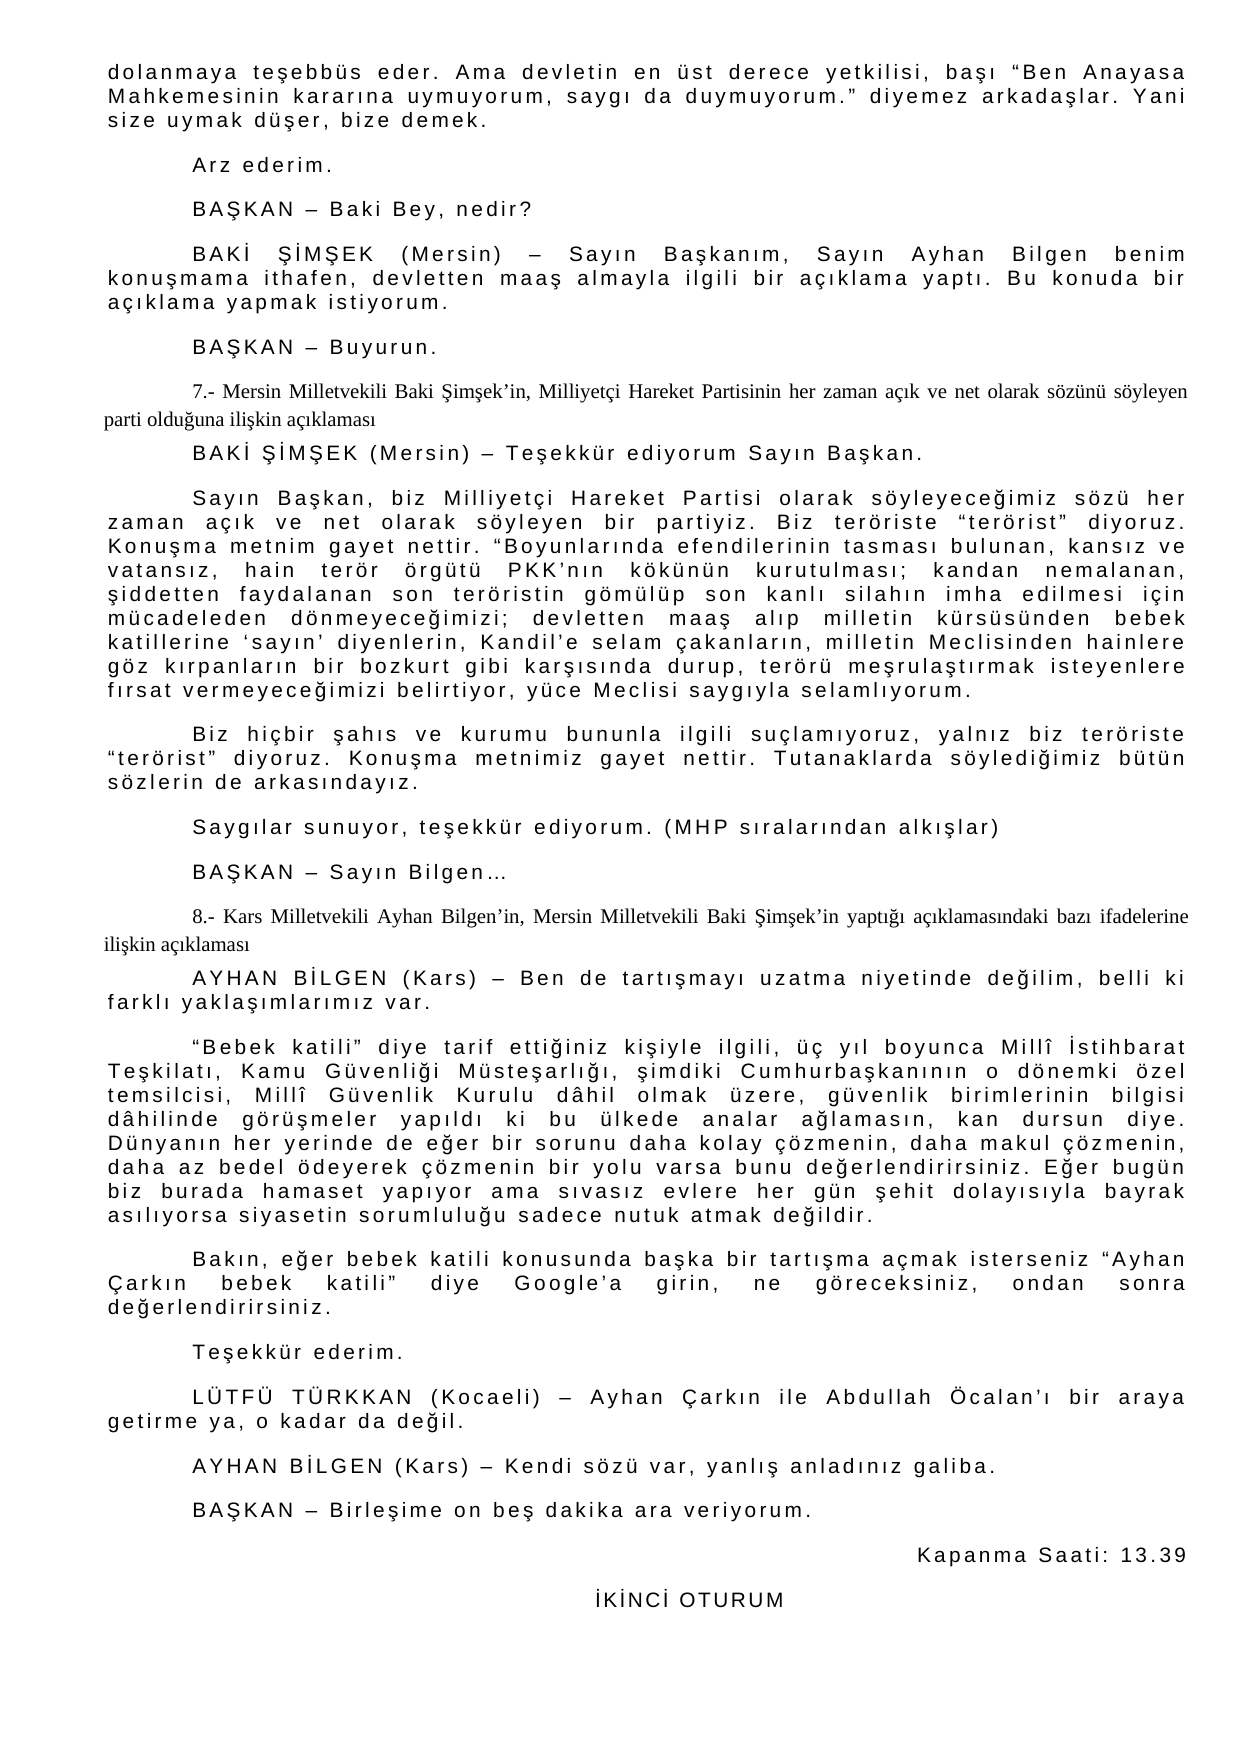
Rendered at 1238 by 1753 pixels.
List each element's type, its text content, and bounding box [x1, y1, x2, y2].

text LÜTFÜ TÜRKKAN (Kocaeli) – Ayhan Çarkın ile Abdullah Öcalan’ı bir araya getirme ya, o kadar da değil. [108, 1385, 1186, 1433]
text “Bebek katili” diye tarif ettiğiniz kişiyle ilgili, üç yıl boyunca Millî İstihbarat Teşkilatı, Kamu Güvenliği Müsteşarlığı, şimdiki Cumhurbaşkanının o dönemki özel temsilcisi, Millî Güvenlik Kurulu dâhil olmak üzere, güvenlik birimlerinin bilgisi dâhilinde görüşmeler yapıldı ki bu ülkede analar ağlamasın, kan dursun diye. Dünyanın her yerinde de eğer bir sorunu daha kolay çözmenin, daha makul çözmenin, daha az bedel ödeyerek çözmenin bir yolu varsa bunu değerlendirirsiniz. Eğer bugün biz burada hamaset yapıyor ama sıvasız evlere her gün şehit dolayısıyla bayrak asılıyorsa siyasetin sorumluluğu sadece nutuk atmak değildir. [108, 1035, 1186, 1226]
text BAŞKAN – Birleşime on beş dakika ara veriyorum. [108, 1498, 1186, 1522]
text 7.- Mersin Milletvekili Baki Şimşek’in, Milliyetçi Hareket Partisinin her zaman açık ve net olarak sözünü söyleyen parti olduğuna ilişkin açıklaması [103, 379, 1190, 431]
text BAŞKAN – Buyurun. [108, 335, 1186, 359]
text Arz ederim. [108, 152, 1186, 176]
text Kapanma Saati: 13.39 [108, 1543, 1186, 1567]
text 8.- Kars Milletvekili Ayhan Bilgen’in, Mersin Milletvekili Baki Şimşek’in yaptığı açıklamasındaki bazı ifadelerine ilişkin açıklaması [103, 904, 1190, 956]
text İKİNCİ OTURUM [108, 1588, 1186, 1612]
text AYHAN BİLGEN (Kars) – Kendi sözü var, yanlış anladınız galiba. [108, 1453, 1186, 1477]
text Sayın Başkan, biz Milliyetçi Hareket Partisi olarak söyleyeceğimiz sözü her zaman açık ve net olarak söyleyen bir partiyiz. Biz teröriste “terörist” diyoruz. Konuşma metnim gayet nettir. “Boyunlarında efendilerinin tasması bulunan, kansız ve vatansız, hain terör örgütü PKK’nın kökünün kurutulması; kandan nemalanan, şiddetten faydalanan son teröristin gömülüp son kanlı silahın imha edilmesi için mücadeleden dönmeyeceğimizi; devletten maaş alıp milletin kürsüsünden bebek katillerine ‘sayın’ diyenlerin, Kandil’e selam çakanların, milletin Meclisinden hainlere göz kırpanların bir bozkurt gibi karşısında durup, terörü meşrulaştırmak isteyenlere fırsat vermeyeceğimizi belirtiyor, yüce Meclisi saygıyla selamlıyorum. [108, 486, 1186, 701]
text BAKİ ŞİMŞEK (Mersin) – Teşekkür ediyorum Sayın Başkan. [108, 441, 1186, 465]
text BAŞKAN – Sayın Bilgen… [108, 860, 1186, 884]
text Teşekkür ederim. [108, 1340, 1186, 1364]
text AYHAN BİLGEN (Kars) – Ben de tartışmayı uzatma niyetinde değilim, belli ki farklı yaklaşımlarımız var. [108, 966, 1186, 1014]
text BAŞKAN – Baki Bey, nedir? [108, 197, 1186, 221]
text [108, 60, 1186, 132]
text Saygılar sunuyor, teşekkür ediyorum. (MHP sıralarından alkışlar) [108, 815, 1186, 839]
text BAKİ ŞİMŞEK (Mersin) – Sayın Başkanım, Sayın Ayhan Bilgen benim konuşmama ithafen, devletten maaş almayla ilgili bir açıklama yaptı. Bu konuda bir açıklama yapmak istiyorum. [108, 242, 1186, 314]
text Bakın, eğer bebek katili konusunda başka bir tartışma açmak isterseniz “Ayhan Çarkın bebek katili” diye Google’a girin, ne göreceksiniz, ondan sonra değerlendirirsiniz. [108, 1247, 1186, 1319]
text Biz hiçbir şahıs ve kurumu bununla ilgili suçlamıyoruz, yalnız biz teröriste “terörist” diyoruz. Konuşma metnimiz gayet nettir. Tutanaklarda söylediğimiz bütün sözlerin de arkasındayız. [108, 722, 1186, 794]
